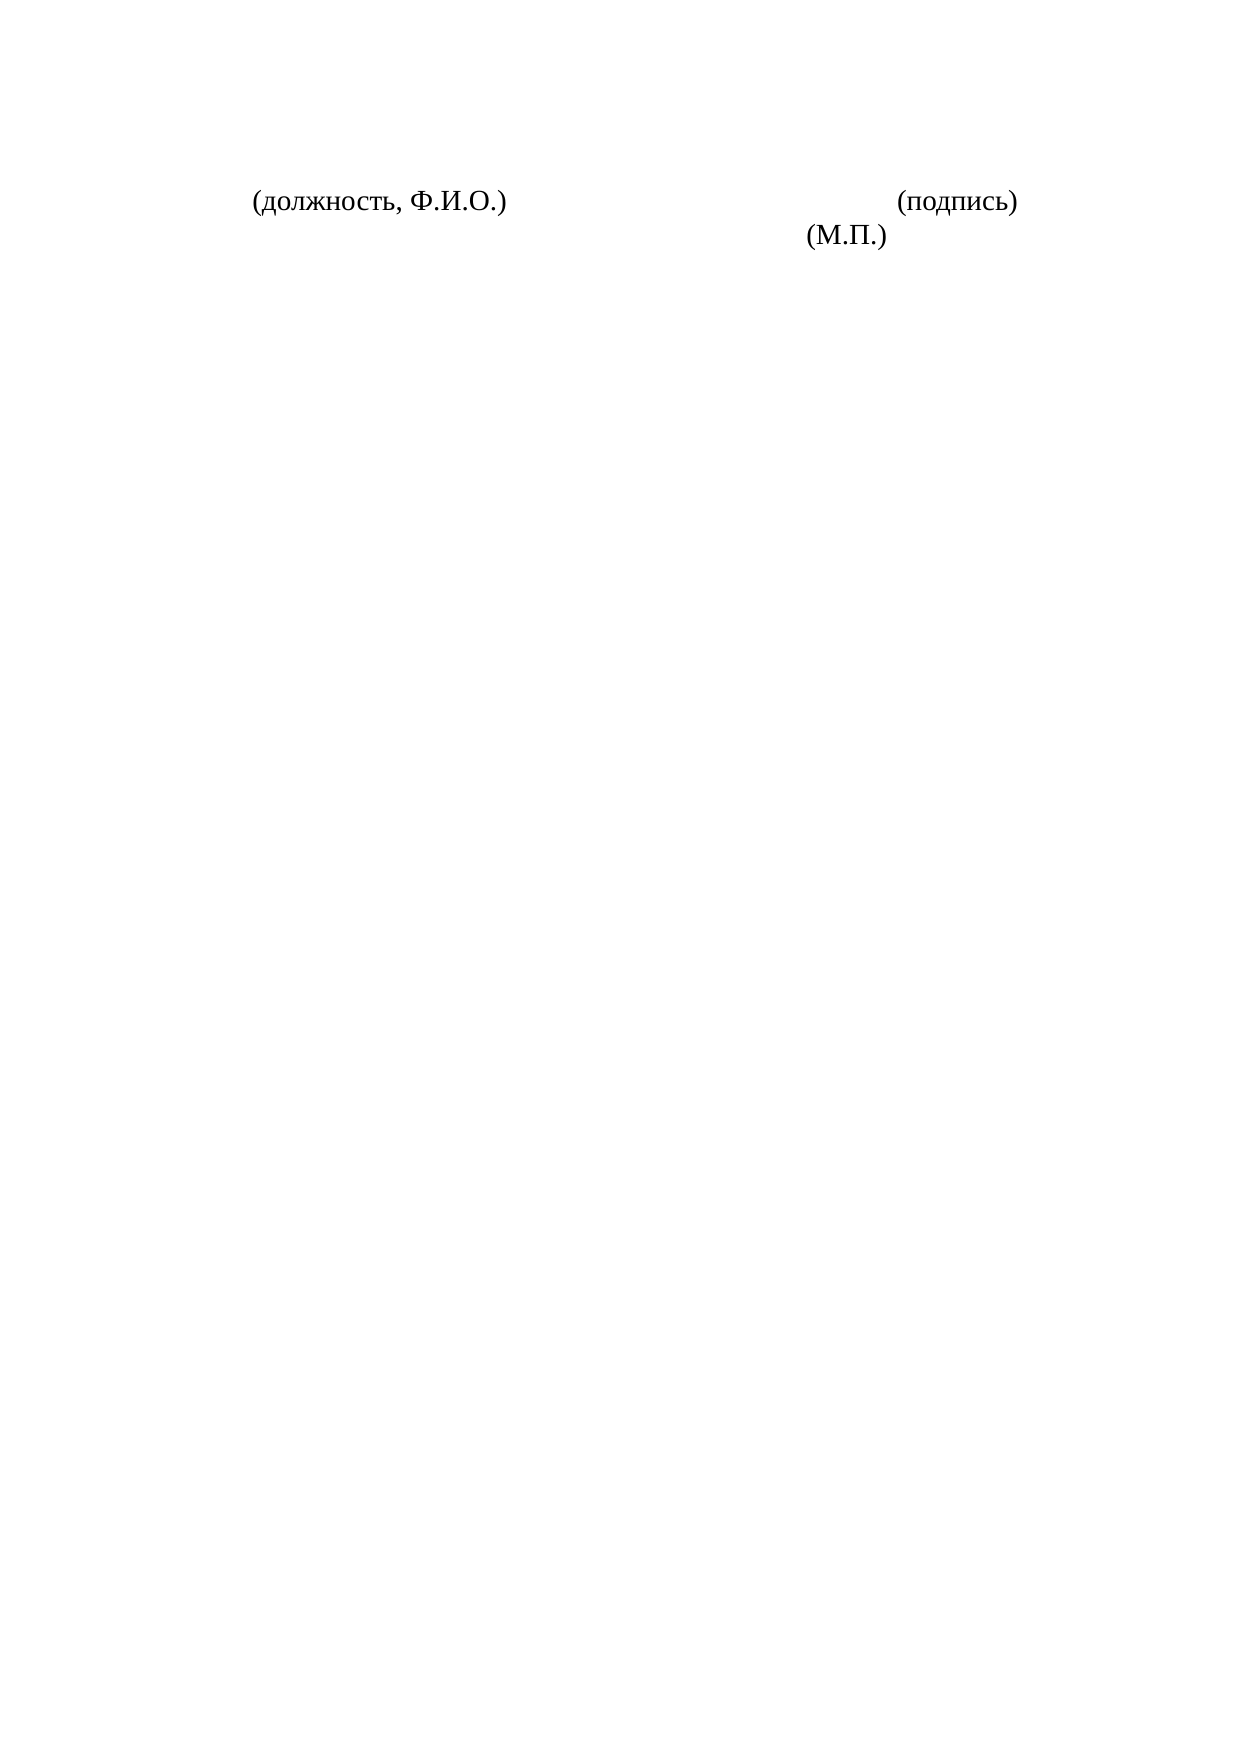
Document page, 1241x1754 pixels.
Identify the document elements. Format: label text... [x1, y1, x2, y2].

text (М.П.) [118, 217, 1181, 251]
text (должность, Ф.И.О.) (подпись) [118, 183, 1181, 217]
